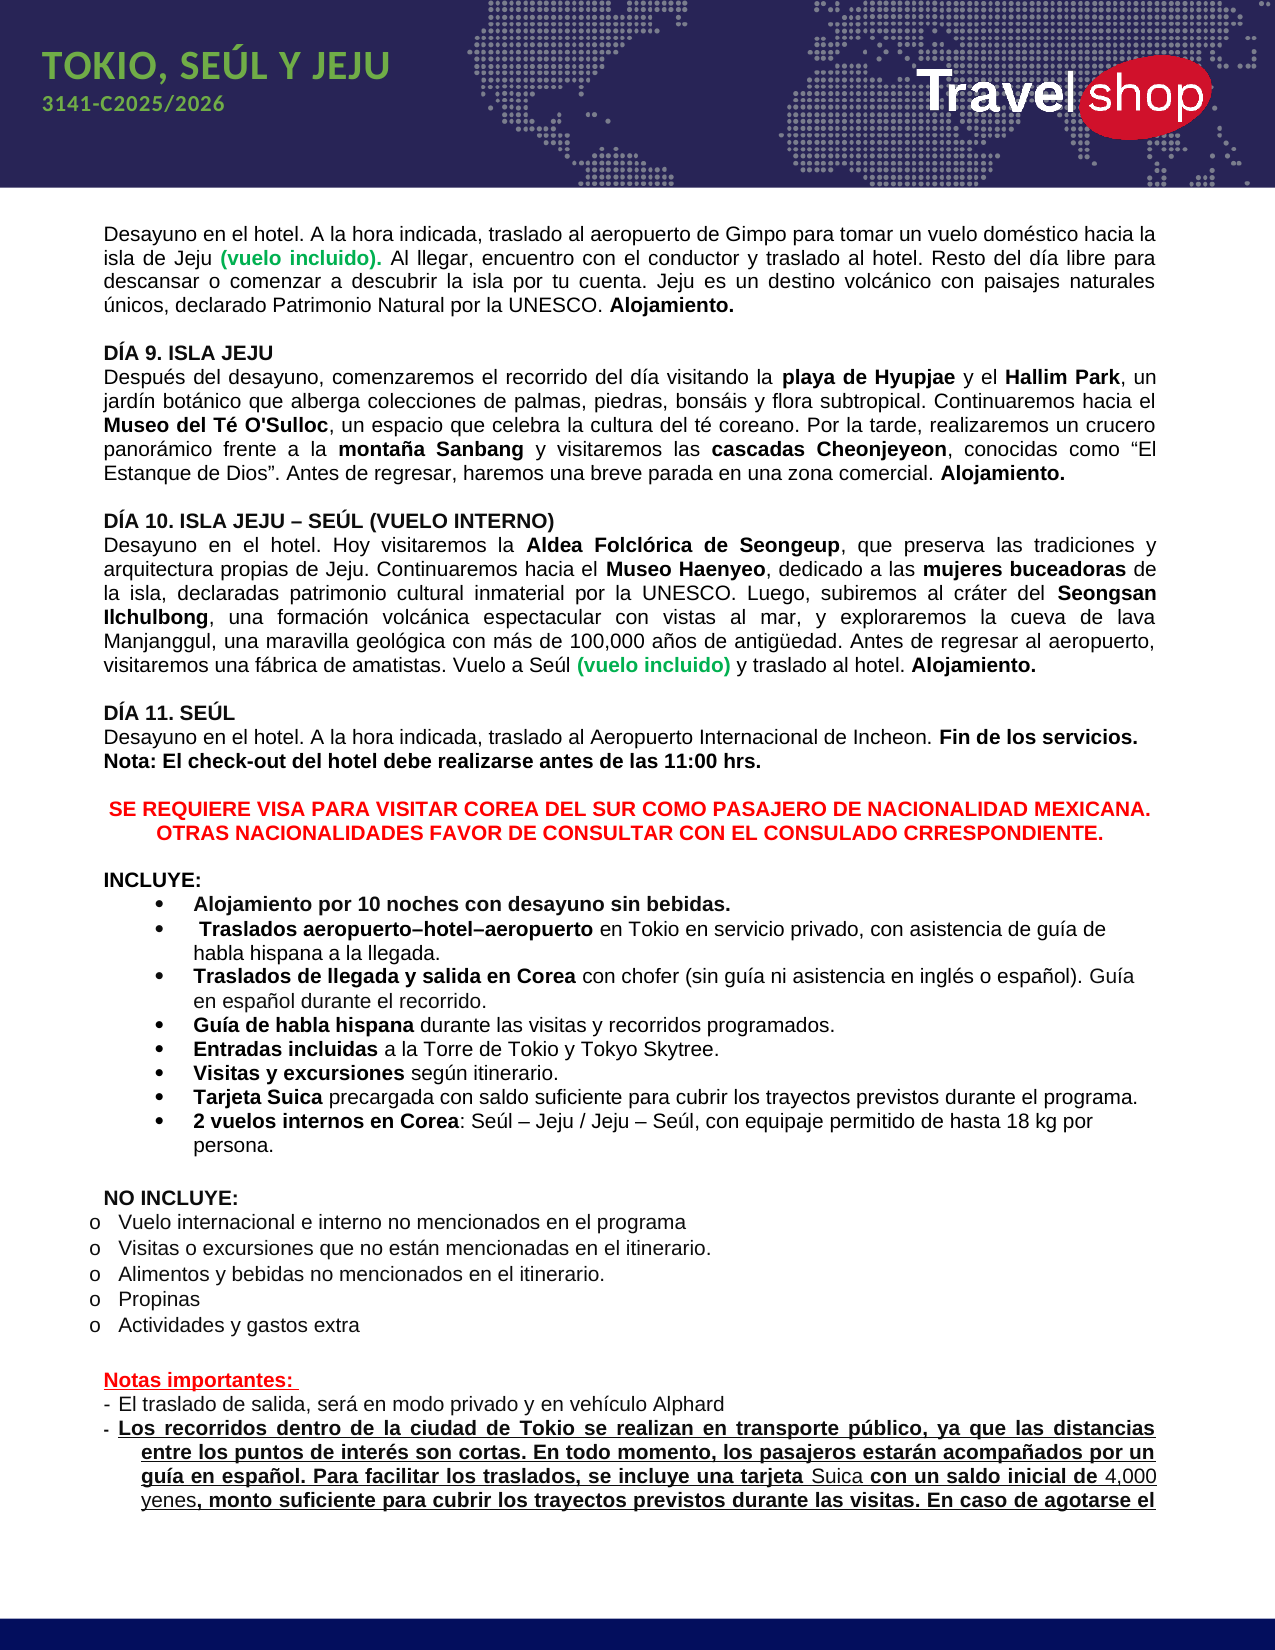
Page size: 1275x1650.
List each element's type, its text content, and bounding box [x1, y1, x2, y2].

list Traslados de llegada y salida en Corea con chofer (sin guía ni asistencia en inglés o español). Guía en español durante el recorrido. [156, 964, 1157, 1012]
text Notas importantes: [103, 1368, 1157, 1392]
list Visitas o excursiones que no están mencionadas en el itinerario. [88, 1236, 1157, 1261]
text Desayuno en el hotel. Hoy visitaremos la Aldea Folclórica de Seongeup, que preserva las tradiciones y arquitectura propias de Jeju. Continuaremos hacia el Museo Haenyeo, dedicado a las mujeres buceadoras de la isla, declaradas patrimonio cultural inmaterial por la UNESCO. Luego, subiremos al cráter del Seongsan Ilchulbong, una formación volcánica espectacular con vistas al mar, y exploraremos la cueva de lava Manjanggul, una maravilla geológica con más de 100,000 años de antigüedad. Antes de regresar al aeropuerto, visitaremos una fábrica de amatistas. Vuelo a Seúl (vuelo incluido) y traslado al hotel. Alojamiento. [103, 533, 1157, 677]
text DÍA 11. SEÚL [103, 701, 1157, 724]
list Alimentos y bebidas no mencionados en el itinerario. [88, 1261, 1157, 1287]
text Después del desayuno, comenzaremos el recorrido del día visitando la playa de Hyupjae y el Hallim Park, un jardín botánico que alberga colecciones de palmas, piedras, bonsáis y flora subtropical. Continuaremos hacia el Museo del Té O'Sulloc, un espacio que celebra la cultura del té coreano. Por la tarde, realizaremos un crucero panorámico frente a la montaña Sanbang y visitaremos las cascadas Cheonjeyeon, conocidas como “El Estanque de Dios”. Antes de regresar, haremos una breve parada en una zona comercial. Alojamiento. [103, 365, 1157, 485]
list Alojamiento por 10 noches con desayuno sin bebidas. [156, 892, 1157, 916]
list Propinas [88, 1287, 1157, 1313]
text Desayuno en el hotel. A la hora indicada, traslado al aeropuerto de Gimpo para tomar un vuelo doméstico hacia la isla de Jeju (vuelo incluido). Al llegar, encuentro con el conductor y traslado al hotel. Resto del día libre para descansar o comenzar a descubrir la isla por tu cuenta. Jeju es un destino volcánico con paisajes naturales únicos, declarado Patrimonio Natural por la UNESCO. Alojamiento. [103, 221, 1157, 317]
text DÍA 10. ISLA JEJU – SEÚL (VUELO INTERNO) [103, 509, 1157, 533]
list Vuelo internacional e interno no mencionados en el programa [88, 1210, 1157, 1236]
list Visitas y excursiones según itinerario. [156, 1061, 1157, 1084]
list 2 vuelos internos en Corea: Seúl – Jeju / Jeju – Seúl, con equipaje permitido de hasta 18 kg por persona. [156, 1109, 1157, 1157]
text INCLUYE: [103, 868, 1157, 892]
list Actividades y gastos extra [88, 1313, 1157, 1339]
list Tarjeta Suica precargada con saldo suficiente para cubrir los trayectos previstos durante el programa. [156, 1084, 1157, 1109]
text Desayuno en el hotel. A la hora indicada, traslado al Aeropuerto Internacional de Incheon. Fin de los servicios. [103, 724, 1157, 748]
text NO INCLUYE: [103, 1186, 1157, 1210]
text Nota: El check-out del hotel debe realizarse antes de las 11:00 hrs. [103, 748, 1157, 772]
list Guía de habla hispana durante las visitas y recorridos programados. [156, 1012, 1157, 1036]
list Traslados aeropuerto–hotel–aeropuerto en Tokio en servicio privado, con asistencia de guía de habla hispana a la llegada. [156, 916, 1157, 964]
text SE REQUIERE VISA PARA VISITAR COREA DEL SUR COMO PASAJERO DE NACIONALIDAD MEXICANA. OTRAS NACIONALIDADES FAVOR DE CONSULTAR CON EL CONSULADO CRRESPONDIENTE. [103, 796, 1157, 844]
list El traslado de salida, será en modo privado y en vehículo Alphard [103, 1392, 1157, 1416]
text DÍA 9. ISLA JEJU [103, 341, 1157, 365]
list Entradas incluidas a la Torre de Tokio y Tokyo Skytree. [156, 1036, 1157, 1061]
picture [916, 55, 1212, 140]
